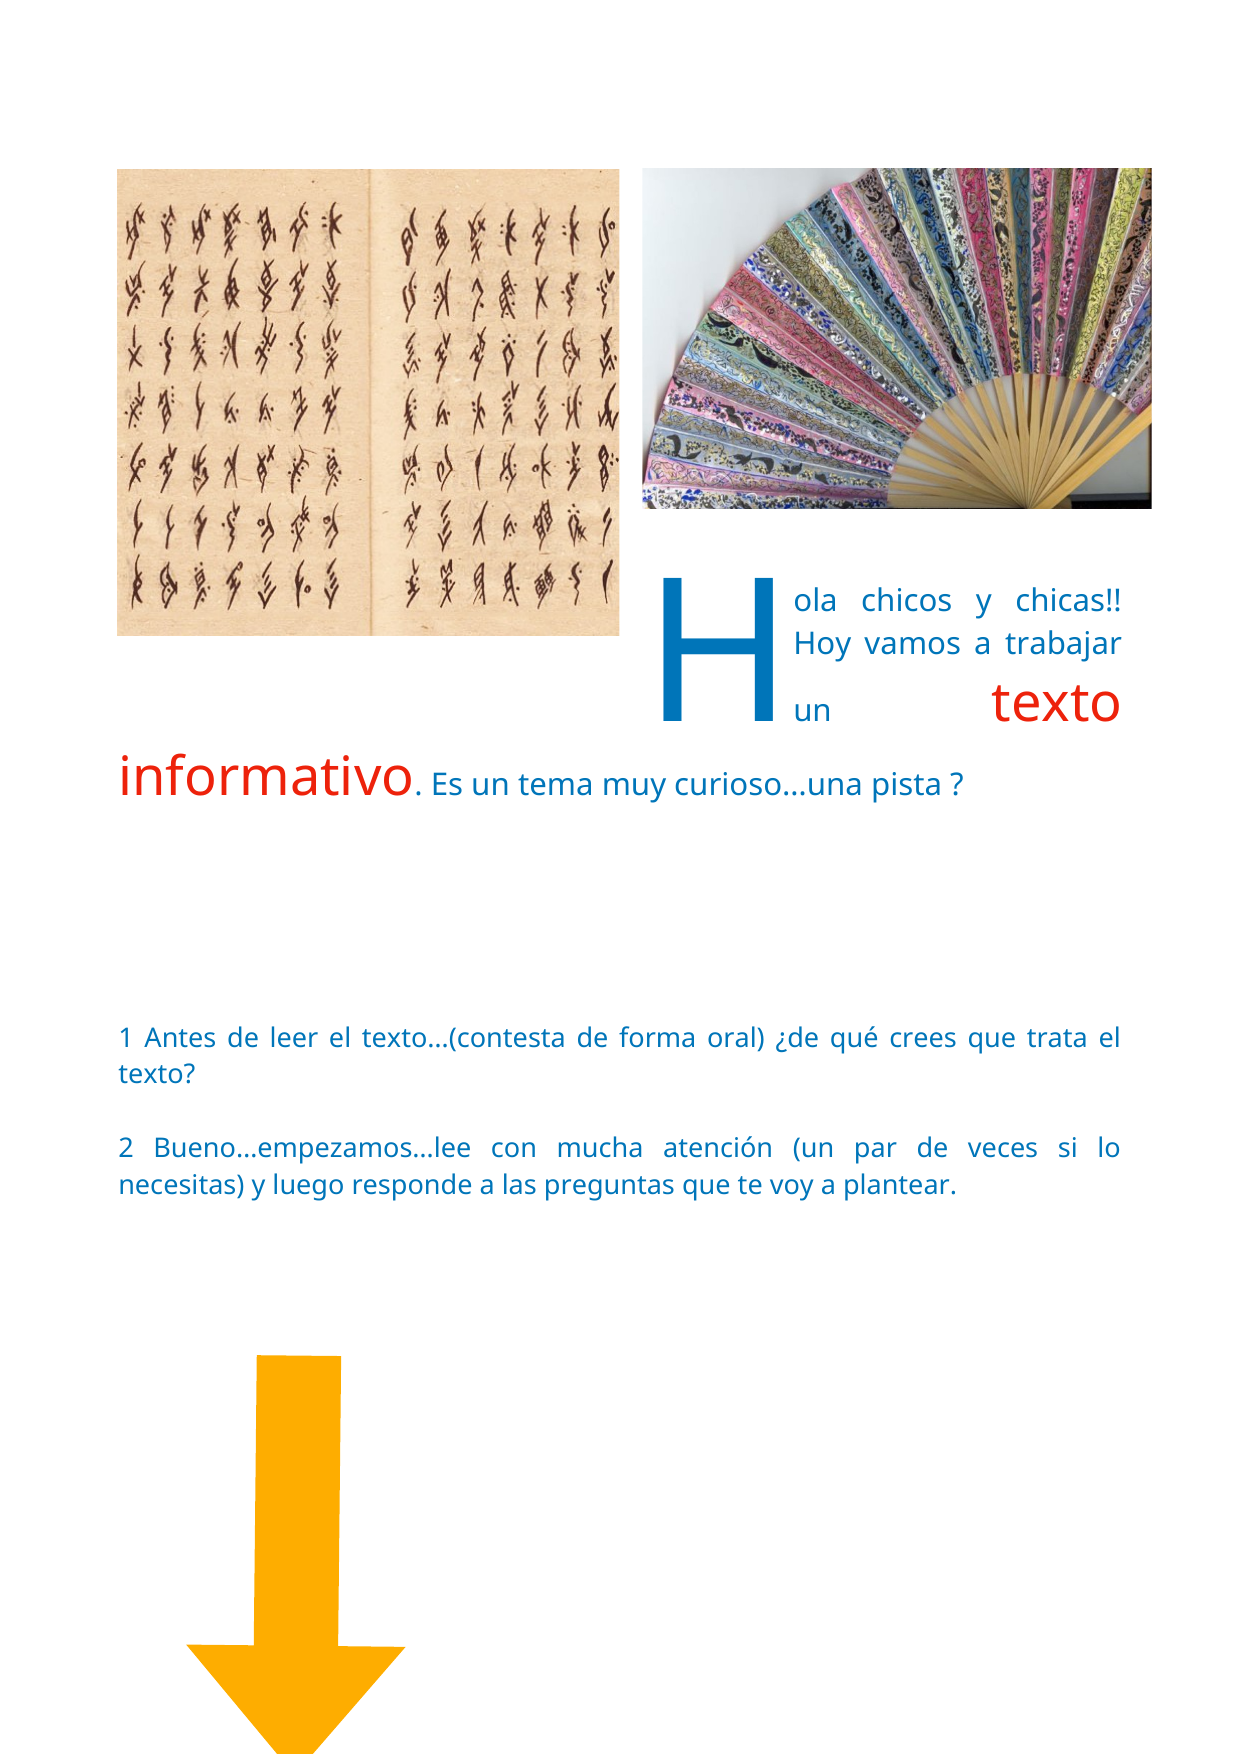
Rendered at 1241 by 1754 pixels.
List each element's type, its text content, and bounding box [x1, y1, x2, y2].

text 1 Antes de leer el texto…(contesta de forma oral) ¿de qué crees que trata el texto? [118, 1018, 1122, 1092]
picture [641, 168, 1152, 509]
picture [117, 169, 620, 636]
text ola chicos y chicas!!Hoy vamos a trabajar un texto informativo. Es un tema muy curioso…una pista ? [118, 578, 1122, 811]
text 2 Bueno…empezamos…lee con mucha atención (un par de veces si lo necesitas) y luego responde a las preguntas que te voy a plantear. [118, 1129, 1122, 1202]
